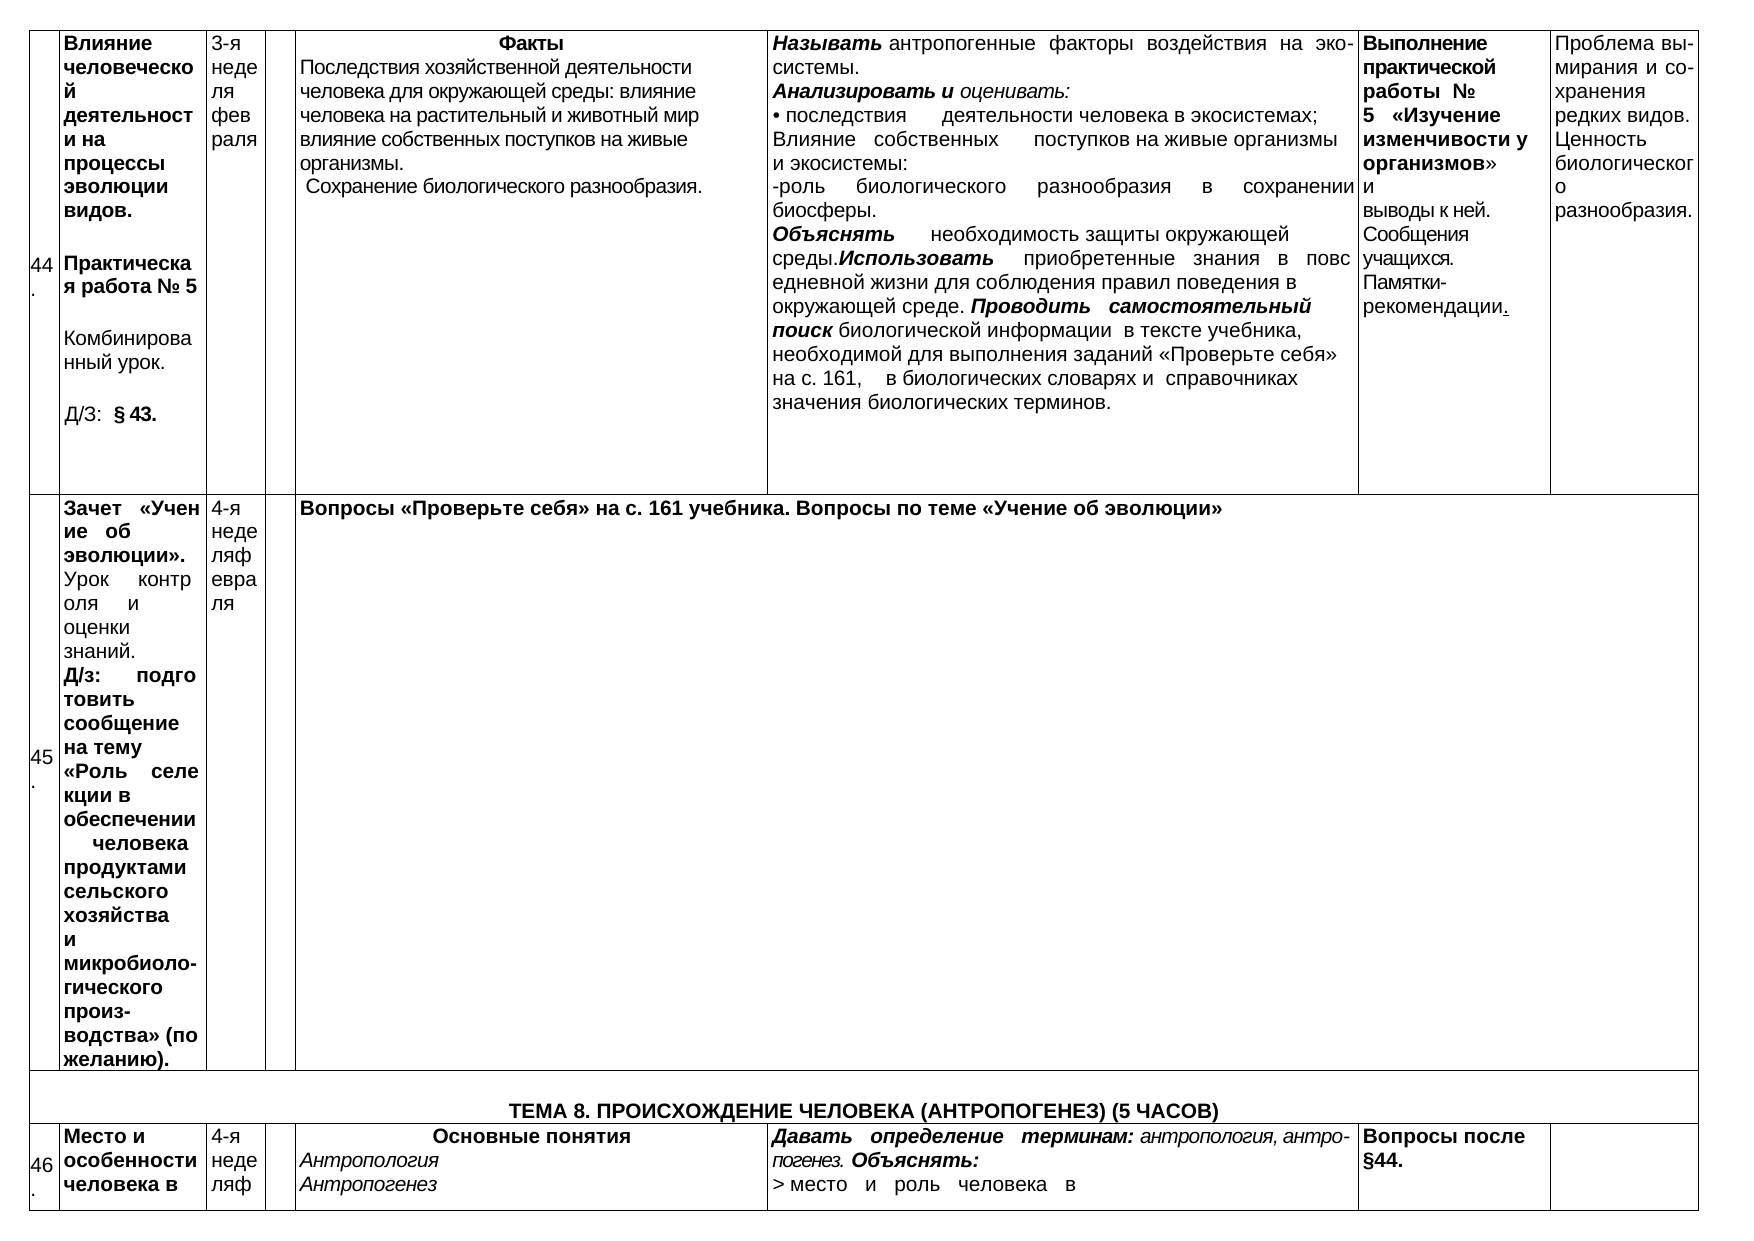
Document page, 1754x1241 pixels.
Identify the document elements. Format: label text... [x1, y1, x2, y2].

table_cell Место и особенности человека в системе органического мира. Комбинированныйурок. Д/З: § 44. [60, 1124, 206, 1209]
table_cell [296, 1124, 767, 1209]
table_cell 45. [30, 495, 59, 1070]
table_cell Вопросы после §44. [1359, 1124, 1550, 1209]
table_cell Вопросы «Проверьте себя» на с. 161 учебника. Вопросы по теме «Учение об эволюции» [296, 495, 1698, 1070]
table_cell Называть антропогенные факторы воздействия на экосистемы. Анализировать и оценивать: • последствия деятельности человека в экосистемах; Влияние собственных поступков на живые организмы и экосистемы: -роль биологического разнообразия в сохранении биосферы. Объяснять необходимость защиты окружающей среды.Использовать приобретенные знания в повседневной жизни для соблюдения правил поведения в окружающей среде. Проводить самостоятельный поиск биологической информации в тексте учебника, необходимой для выполнения заданий «Проверьте себя» на с. 161, в биологических словарях и справочниках значения биологических терминов. [768, 31, 1358, 494]
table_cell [768, 1124, 1358, 1209]
table_cell 4-я неделяфевраля [207, 1124, 265, 1209]
table_cell Выполнение практической работы № 5 «Изучение изменчивости у организмов» и выводы к ней. Сообщения учащихся. Памятки-рекомендации. [1359, 31, 1550, 494]
table_cell 46. [30, 1124, 59, 1209]
table_cell Проблема вы-мирания и сохранения редких видов. Ценность биологического разнообразия. [1551, 31, 1698, 494]
table_cell [266, 54, 295, 494]
table_cell [266, 1148, 295, 1209]
table_cell [1551, 1124, 1698, 1209]
table_cell 3-я неделя февраля [207, 31, 265, 494]
table_cell Факты Последствия хозяйственной деятельности человека для окружающей среды: влияние человека на растительный и животный мир влияние собственных поступков на живые организмы. Сохранение биологического разнообразия. [296, 31, 767, 494]
table_cell 4-я неделяфевраля [207, 495, 265, 1070]
table_cell [266, 519, 295, 1070]
table_cell Влияние человеческой деятельности на процессы эволюции видов. Практическая работа № 5 Комбинированный урок. Д/З: § 43. [60, 31, 206, 494]
table_cell 44. [30, 31, 59, 494]
